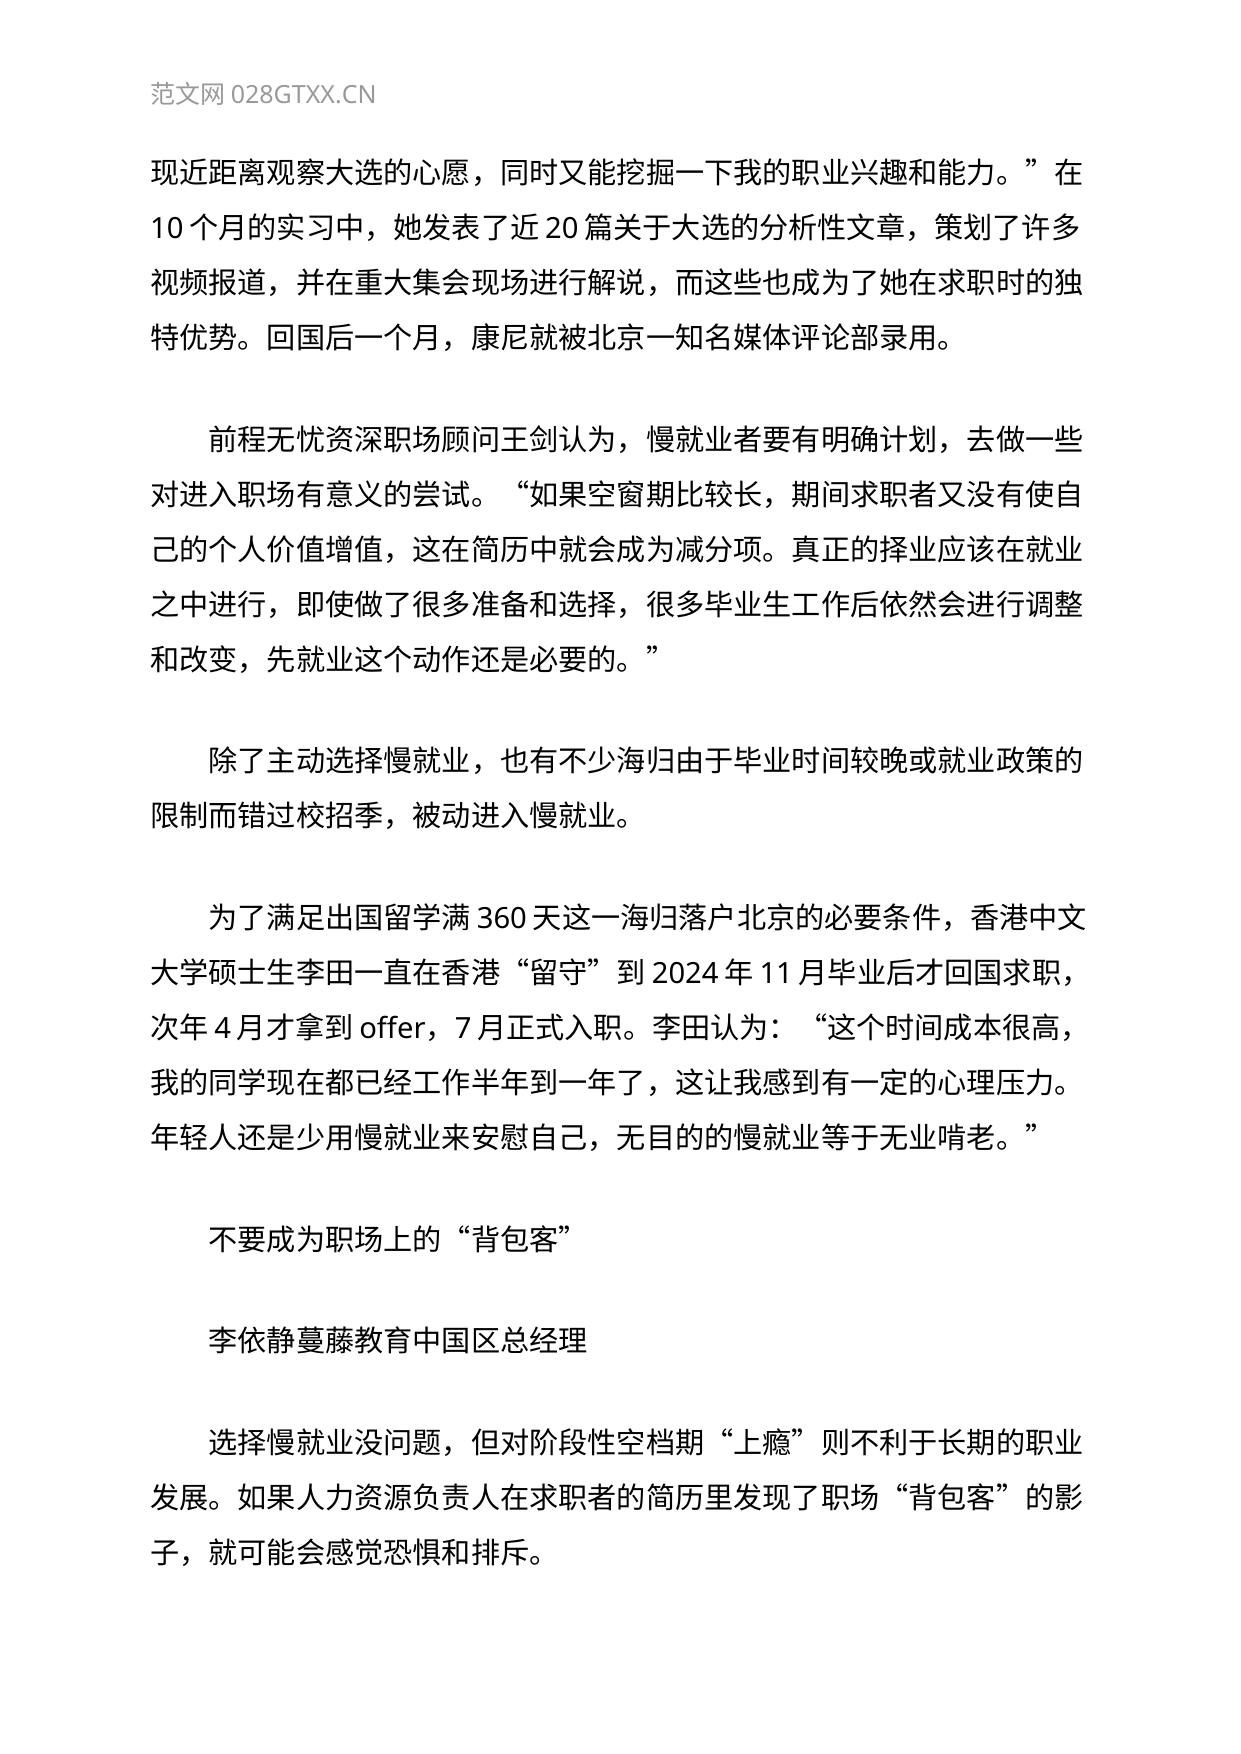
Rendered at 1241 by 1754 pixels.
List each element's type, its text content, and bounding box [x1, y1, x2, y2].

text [150, 150, 1090, 357]
text 李依静蔓藤教育中国区总经理 [150, 1318, 1090, 1360]
text 不要成为职场上的“背包客” [150, 1216, 1090, 1258]
text 选择慢就业没问题，但对阶段性空档期“上瘾”则不利于长期的职业发展。如果人力资源负责人在求职者的简历里发现了职场“背包客”的影子，就可能会感觉恐惧和排斥。 [150, 1420, 1090, 1572]
text 前程无忧资深职场顾问王剑认为，慢就业者要有明确计划，去做一些对进入职场有意义的尝试。“如果空窗期比较长，期间求职者又没有使自己的个人价值增值，这在简历中就会成为减分项。真正的择业应该在就业之中进行，即使做了很多准备和选择，很多毕业生工作后依然会进行调整和改变，先就业这个动作还是必要的。” [150, 417, 1090, 678]
text 除了主动选择慢就业，也有不少海归由于毕业时间较晚或就业政策的限制而错过校招季，被动进入慢就业。 [150, 738, 1090, 835]
text 为了满足出国留学满360天这一海归落户北京的必要条件，香港中文大学硕士生李田一直在香港“留守”到2024年11月毕业后才回国求职，次年4月才拿到offer，7月正式入职。李田认为：“这个时间成本很高，我的同学现在都已经工作半年到一年了，这让我感到有一定的心理压力。年轻人还是少用慢就业来安慰自己，无目的的慢就业等于无业啃老。” [150, 894, 1090, 1157]
